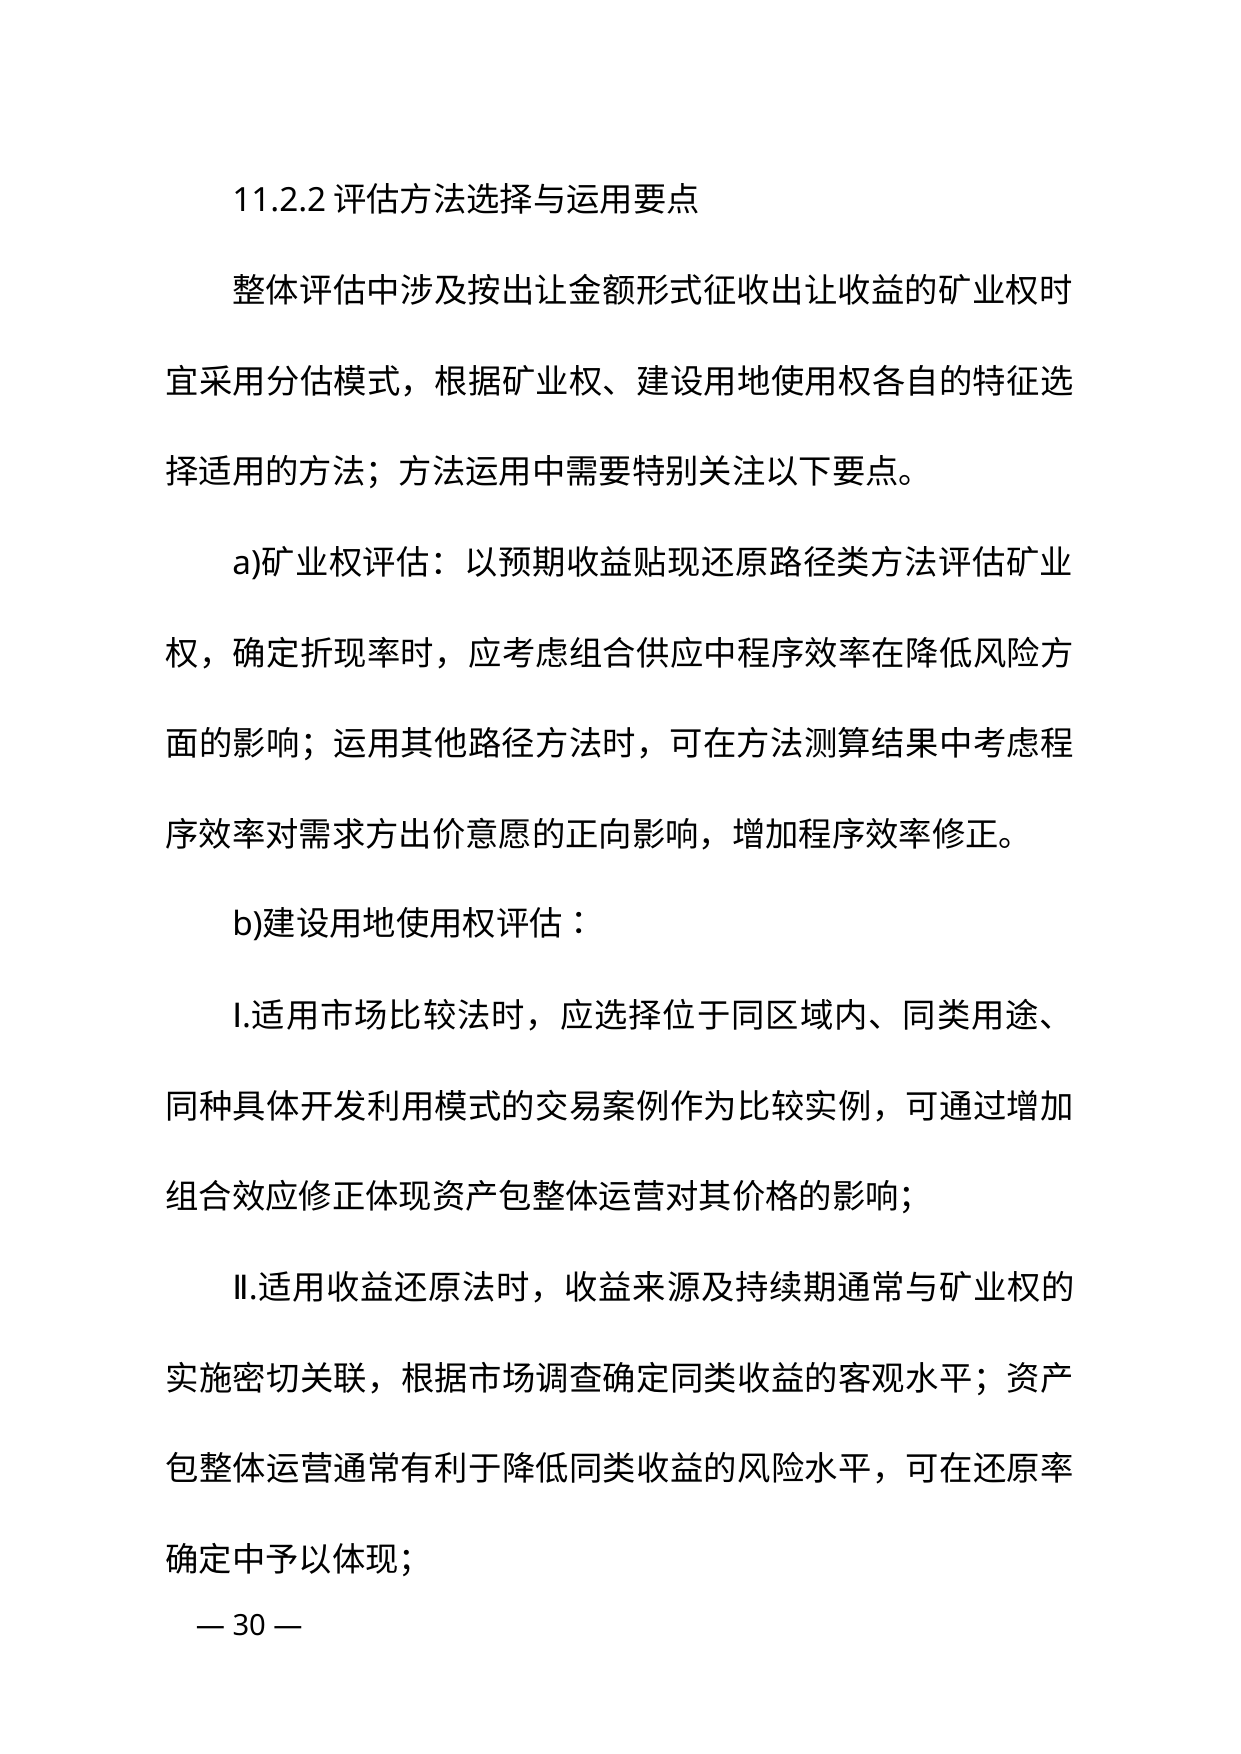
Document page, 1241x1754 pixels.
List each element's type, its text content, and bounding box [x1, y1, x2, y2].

text 11.2.2评估方法选择与运用要点 [165, 152, 1075, 243]
list a)矿业权评估：以预期收益贴现还原路径类方法评估矿业权，确定折现率时，应考虑组合供应中程序效率在降低风险方面的影响；运用其他路径方法时，可在方法测算结果中考虑程序效率对需求方出价意愿的正向影响，增加程序效率修正。 [165, 514, 1075, 877]
text 整体评估中涉及按出让金额形式征收出让收益的矿业权时，宜采用分估模式，根据矿业权、建设用地使用权各自的特征选择适用的方法；方法运用中需要特别关注以下要点。 [165, 243, 1075, 514]
list b)建设用地使用权评估： [165, 877, 1075, 968]
text Ⅰ.适用市场比较法时，应选择位于同区域内、同类用途、同种具体开发利用模式的交易案例作为比较实例，可通过增加组合效应修正体现资产包整体运营对其价格的影响； [165, 968, 1075, 1239]
text Ⅱ.适用收益还原法时，收益来源及持续期通常与矿业权的实施密切关联，根据市场调查确定同类收益的客观水平；资产包整体运营通常有利于降低同类收益的风险水平，可在还原率确定中予以体现； [165, 1239, 1075, 1602]
